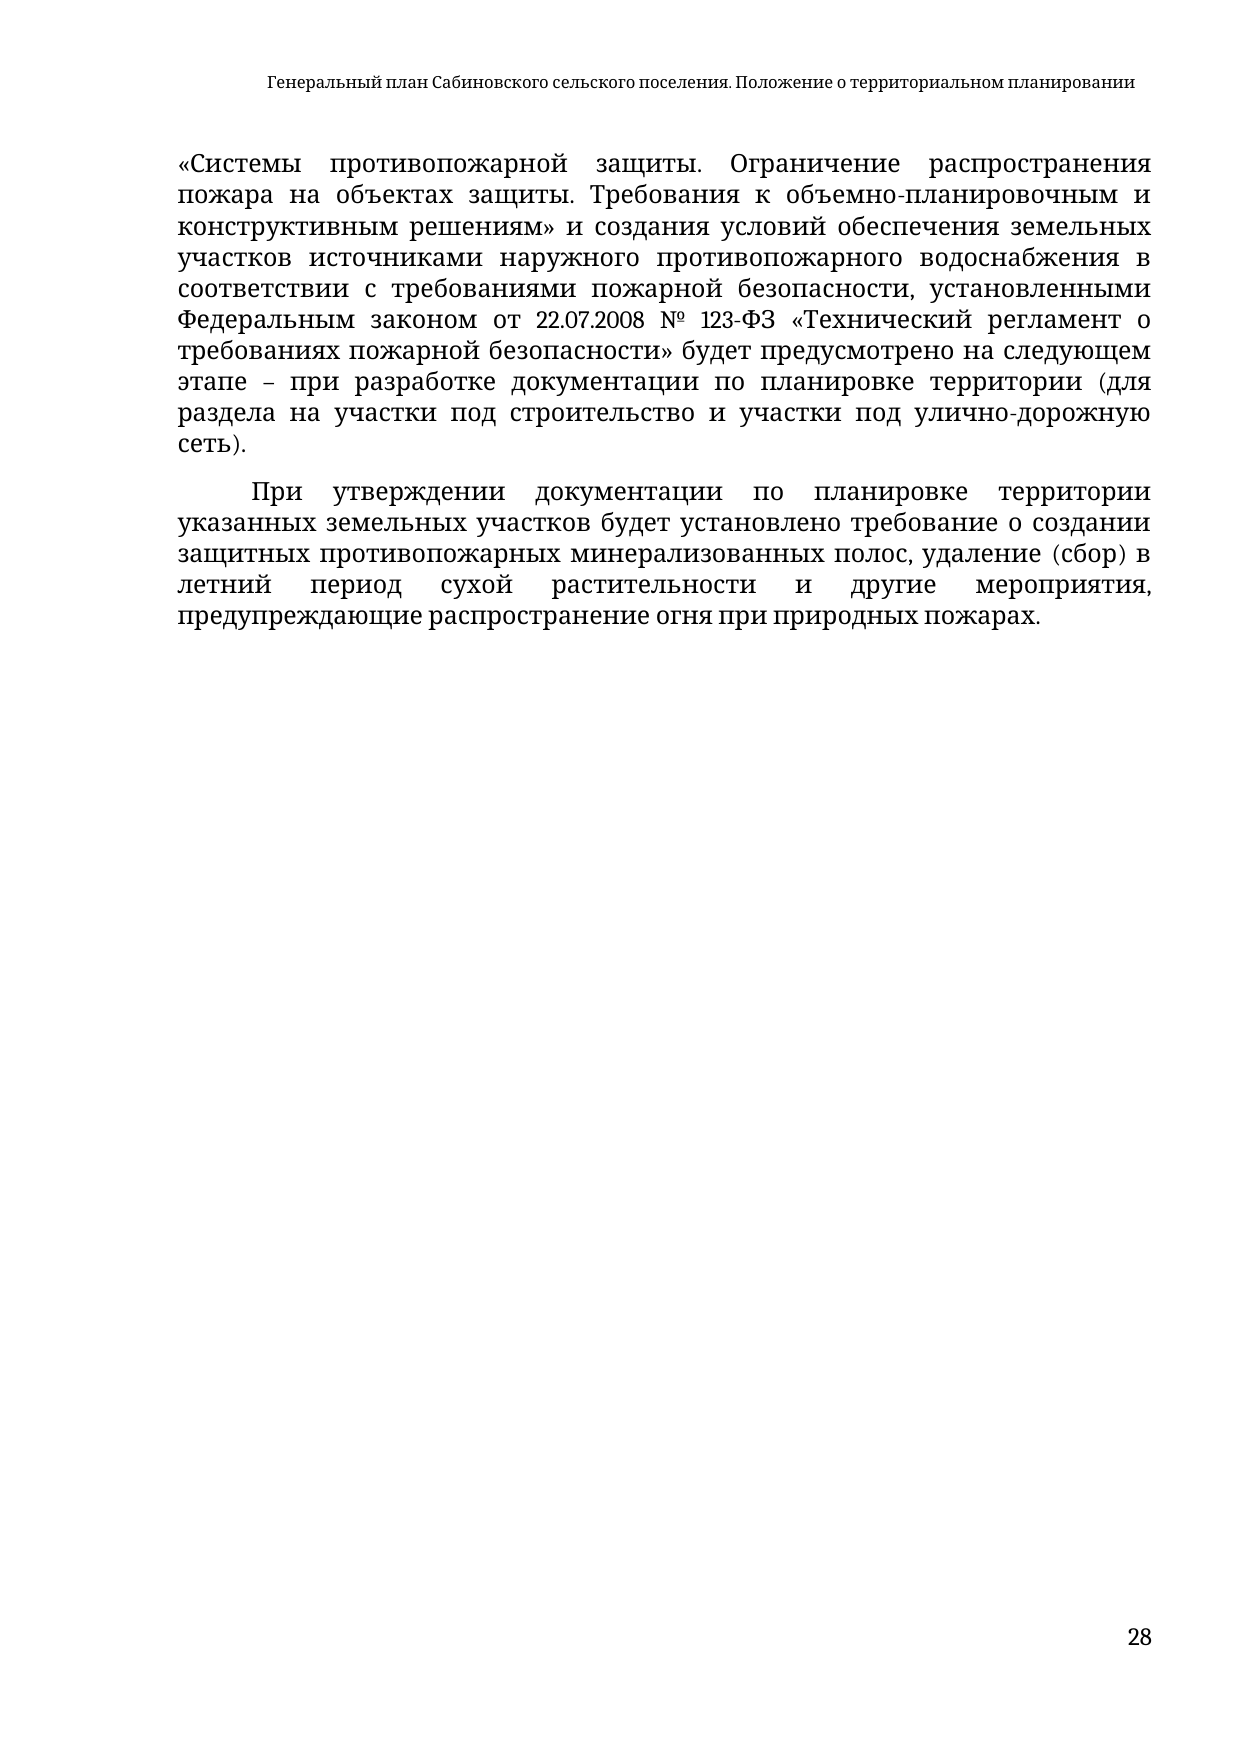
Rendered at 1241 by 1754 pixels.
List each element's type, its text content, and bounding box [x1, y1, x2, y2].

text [177, 150, 1152, 458]
text При утверждении документации по планировке территории указанных земельных участков будет установлено требование о создании защитных противопожарных минерализованных полос, удаление (сбор) в летний период сухой растительности и другие мероприятия, предупреждающие распространение огня при природных пожарах. [177, 477, 1152, 630]
